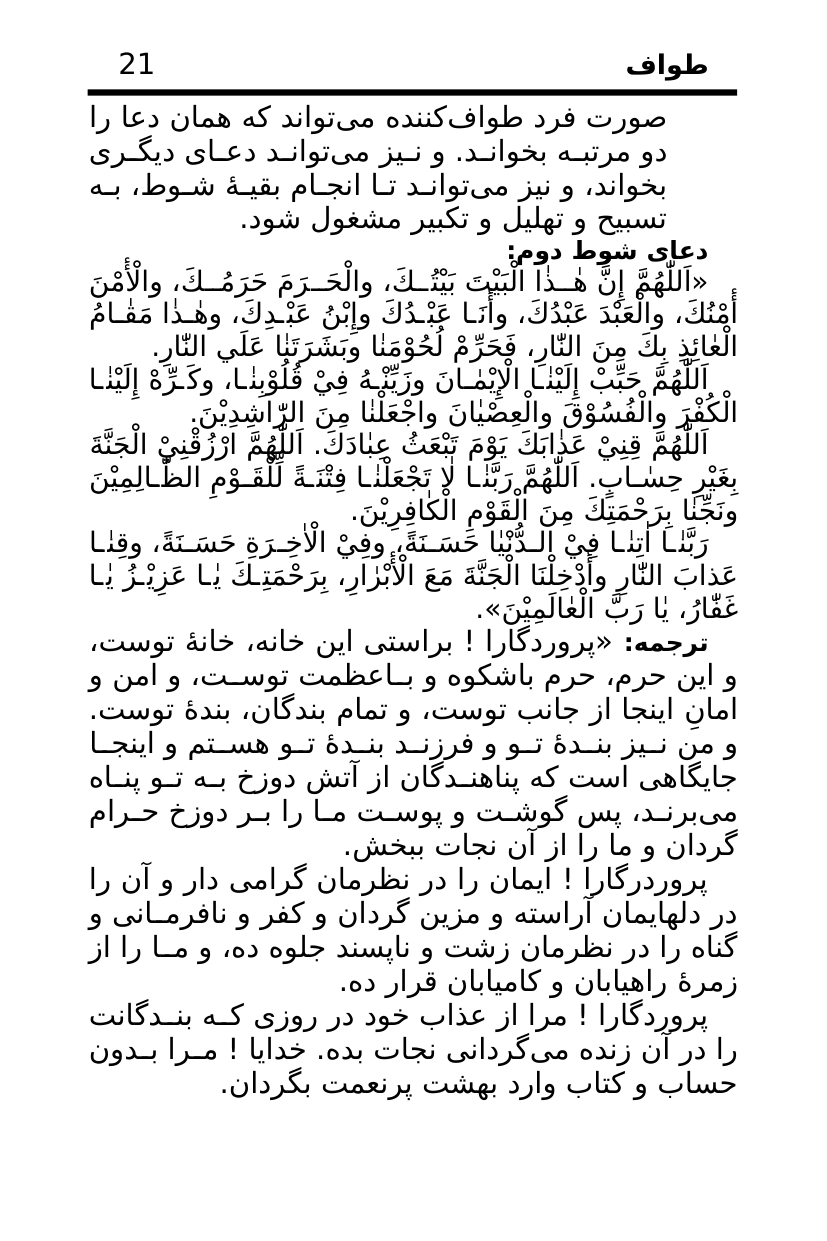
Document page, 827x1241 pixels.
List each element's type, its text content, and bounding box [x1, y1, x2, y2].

text رَبَّنٰا اٰتِنٰا فِيْ الدُّنْيٰا حَسَنَةً، وفِيْ الْاٰخِرَةِ حَسَنَةً، وقِنٰا عَذابَ النّٰارِ وأٔدْخِلْنَا الْجَنَّةَ مَعَ الْأٔبْرٰارِ، بِرَحْمَتِكَ يٰا عَزِيْزُ يٰا غَفّٰارُ، يٰا رَبَّ الْعٰالَمِيْنَ». [89, 527, 738, 625]
text اَللّٰهُمَّ حَبِّبْ إِلَيْنٰا الْإِيْمٰانَ وزَيِّنْهُ فِيْ قُلُوْبِنٰا، وكَرِّهْ إِلَيْنٰا الْكُفْرَ والْفُسُوْقَ والْعِصْيٰانَ واجْعَلْنٰا مِنَ الرّٰاشِدِيْنَ. [89, 363, 738, 428]
text پروردرگارا ! ایمان را در نظرمان گرامی دار و آن را در دلهایمان آراسته و مزین گردان و کفر و نافرمانی و گناه را در نظرمان زشت و ناپسند جلوه ده، و ما را از زمرۀ راهیابان و کامیابان قرار ده. [89, 862, 738, 998]
text دعای شوط دوم: [89, 236, 738, 265]
text ترجمه: «پروردگارا ! براستی این خانه، خانۀ توست، و این حرم، حرم باشکوه و باعظمت توست، و امن و امانِ اینجا از جانب توست، و تمام بندگان، بندۀ توست. و من نیز بندۀ تو و فرزند بندۀ تو هستم و اینجا جایگاهی است که پناهندگان از آتش دوزخ به تو پناه می‌برند، پس گوشت و پوست ما را بر دوزخ حرام گردان و ما را از آن نجات ببخش. [89, 625, 738, 862]
text پروردگارا ! مرا از عذاب خود در روزی که بندگانت را در آن زنده می‌گردانی نجات بده. خدایا ! مرا بدون حساب و کتاب وارد بهشت پرنعمت بگردان. [89, 998, 738, 1100]
text «اَللّٰهُمَّ إِنَّ هٰذٰا الْبَيْتَ بَيْتُكَ، والْحَرَمَ حَرَمُكَ، والْأٔمْنَ أٔمْنُكَ، والْعَبْدَ عَبْدُكَ، وأٔنَا عَبْدُكَ وإِبْنُ عَبْدِكَ، وهٰذٰا مَقٰامُ الْعٰائِذِ بِكَ مِنَ النّٰارِ، فَحَرِّمْ لُحُوْمَنٰا وبَشَرَتَنٰا عَلَي النّٰارِ. [89, 265, 738, 363]
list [89, 100, 703, 236]
text اَللّٰهُمَّ قِنِيْ عَذٰابَكَ يَوْمَ تَبْعَثُ عِبٰادَكَ. اَللّٰهُمَّ ارْزُقْنِيْ الْجَنَّةَ بِغَيْرِ حِسٰابٍ. اَللّٰهُمَّ رَبَّنٰا لٰا تَجْعَلْنٰا فِتْنَةً لِّلْقَوْمِ الظّٰالِمِيْنَ ونَجِّنٰا بِرَحْمَتِكَ مِنَ الْقَوْمِ الْكٰافِرِيْنَ. [89, 428, 738, 527]
